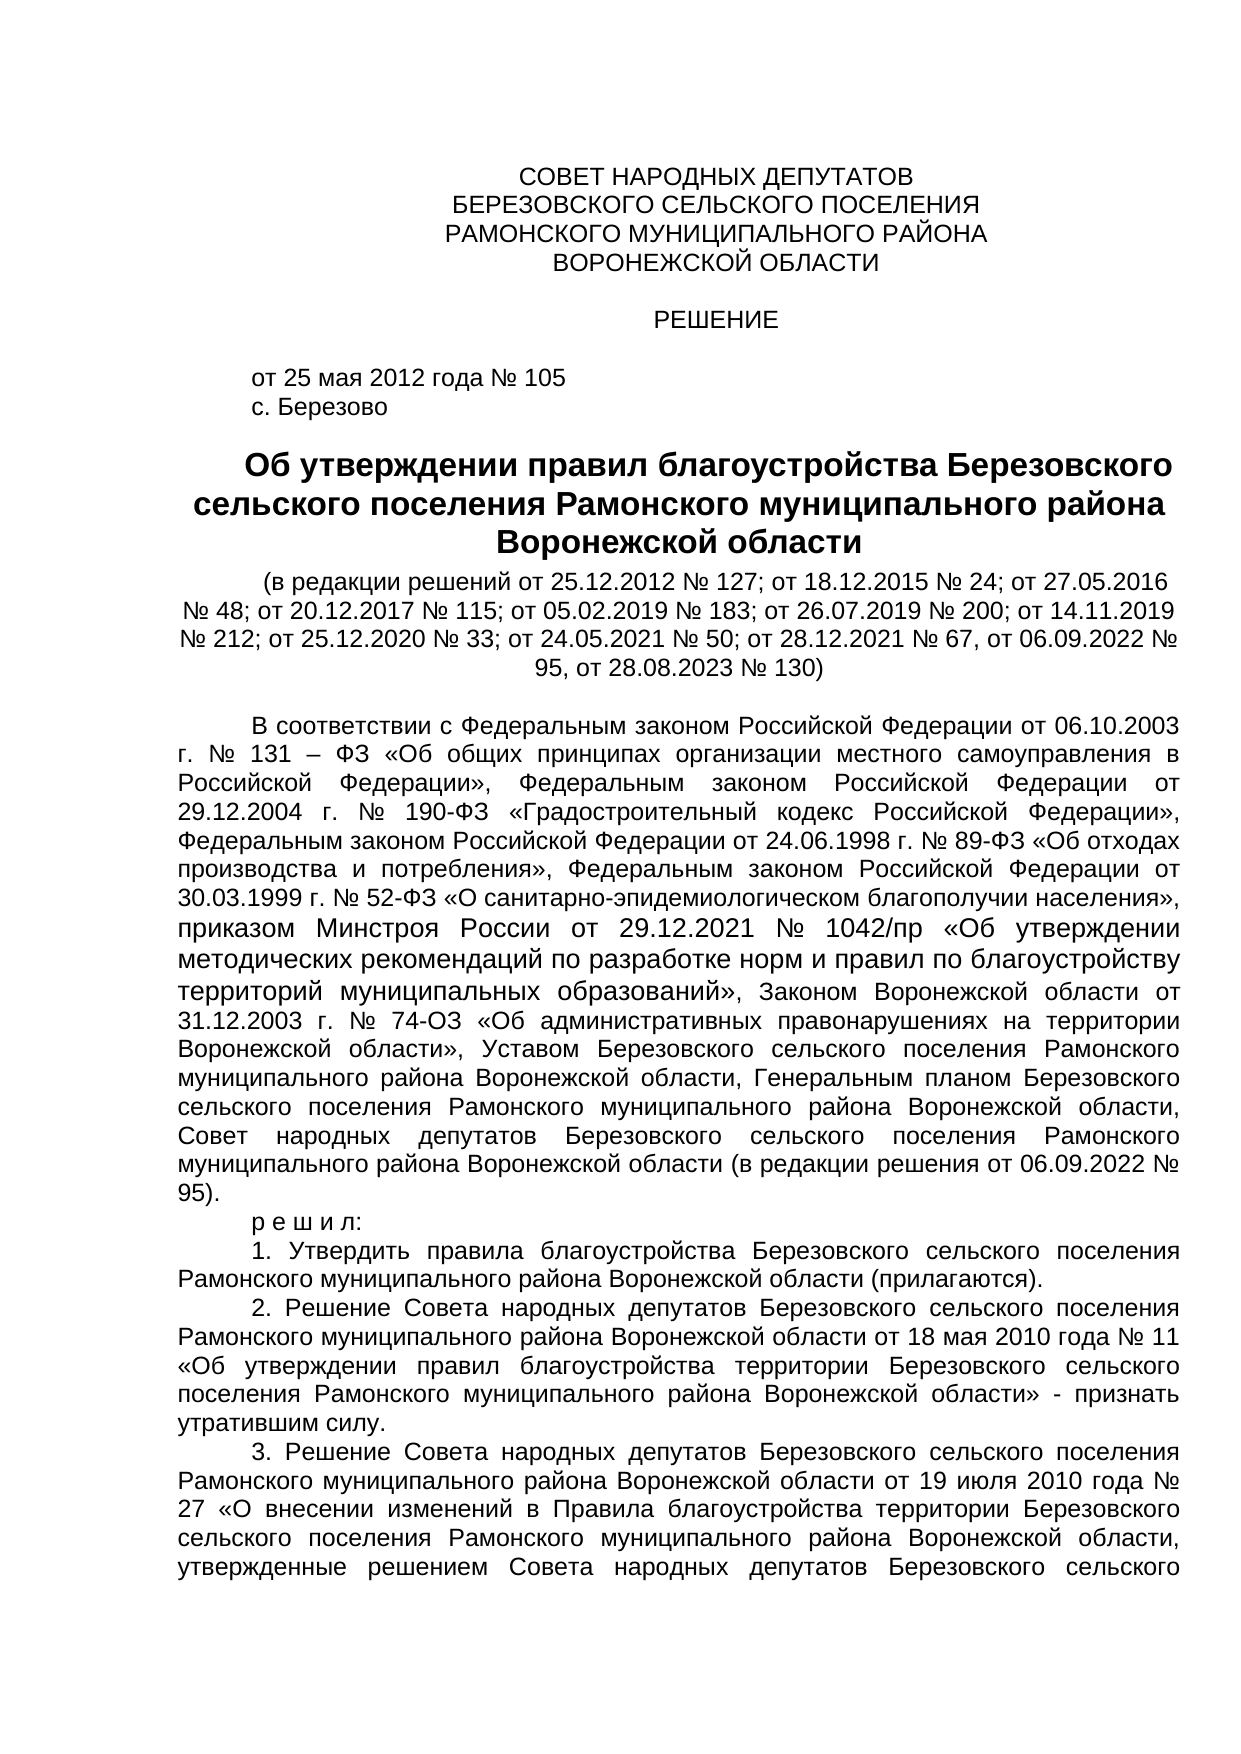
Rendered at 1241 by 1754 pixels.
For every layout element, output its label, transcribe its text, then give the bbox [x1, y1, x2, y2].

title Об утверждении правил благоустройства Березовского сельского поселения Рамонского муниципального района Воронежской области [177, 445, 1181, 561]
text ВОРОНЕЖСКОЙ ОБЛАСТИ [177, 248, 1181, 277]
text р е ш и л: [177, 1207, 1181, 1236]
text 2. Решение Совета народных депутатов Березовского сельского поселения Рамонского муниципального района Воронежской области от 18 мая 2010 года № 11 «Об утверждении правил благоустройства территории Березовского сельского поселения Рамонского муниципального района Воронежской области» - признать утратившим силу. [177, 1293, 1181, 1437]
text (в редакции решений от 25.12.2012 № 127; от 18.12.2015 № 24; от 27.05.2016 № 48; от 20.12.2017 № 115; от 05.02.2019 № 183; от 26.07.2019 № 200; от 14.11.2019 № 212; от 25.12.2020 № 33; от 24.05.2021 № 50; от 28.12.2021 № 67, от 06.09.2022 № 95, от 28.08.2023 № 130) [177, 567, 1181, 682]
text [177, 1437, 1181, 1581]
text В соответствии с Федеральным законом Российской Федерации от 06.10.2003 г. № 131 – ФЗ «Об общих принципах организации местного самоуправления в Российской Федерации», Федеральным законом Российской Федерации от 29.12.2004 г. № 190-ФЗ «Градостроительный кодекс Российской Федерации», Федеральным законом Российской Федерации от 24.06.1998 г. № 89-ФЗ «Об отходах производства и потребления», Федеральным законом Российской Федерации от 30.03.1999 г. № 52-ФЗ «О санитарно-эпидемиологическом благополучии населения», приказом Минстроя России от 29.12.2021 № 1042/пр «Об утверждении методических рекомендаций по разработке норм и правил по благоустройству территорий муниципальных образований», Законом Воронежской области от 31.12.2003 г. № 74-ОЗ «Об административных правонарушениях на территории Воронежской области», Уставом Березовского сельского поселения Рамонского муниципального района Воронежской области, Генеральным планом Березовского сельского поселения Рамонского муниципального района Воронежской области, Совет народных депутатов Березовского сельского поселения Рамонского муниципального района Воронежской области (в редакции решения от 06.09.2022 № 95). [177, 711, 1181, 1207]
text СОВЕТ НАРОДНЫХ ДЕПУТАТОВ [177, 162, 1181, 190]
text 1. Утвердить правила благоустройства Березовского сельского поселения Рамонского муниципального района Воронежской области (прилагаются). [177, 1236, 1181, 1293]
text с. Березово [177, 392, 1181, 420]
text от 25 мая 2012 года № 105 [177, 363, 1181, 392]
text БЕРЕЗОВСКОГО СЕЛЬСКОГО ПОСЕЛЕНИЯ [177, 190, 1181, 219]
text РАМОНСКОГО МУНИЦИПАЛЬНОГО РАЙОНА [177, 219, 1181, 248]
text РЕШЕНИЕ [177, 305, 1181, 334]
